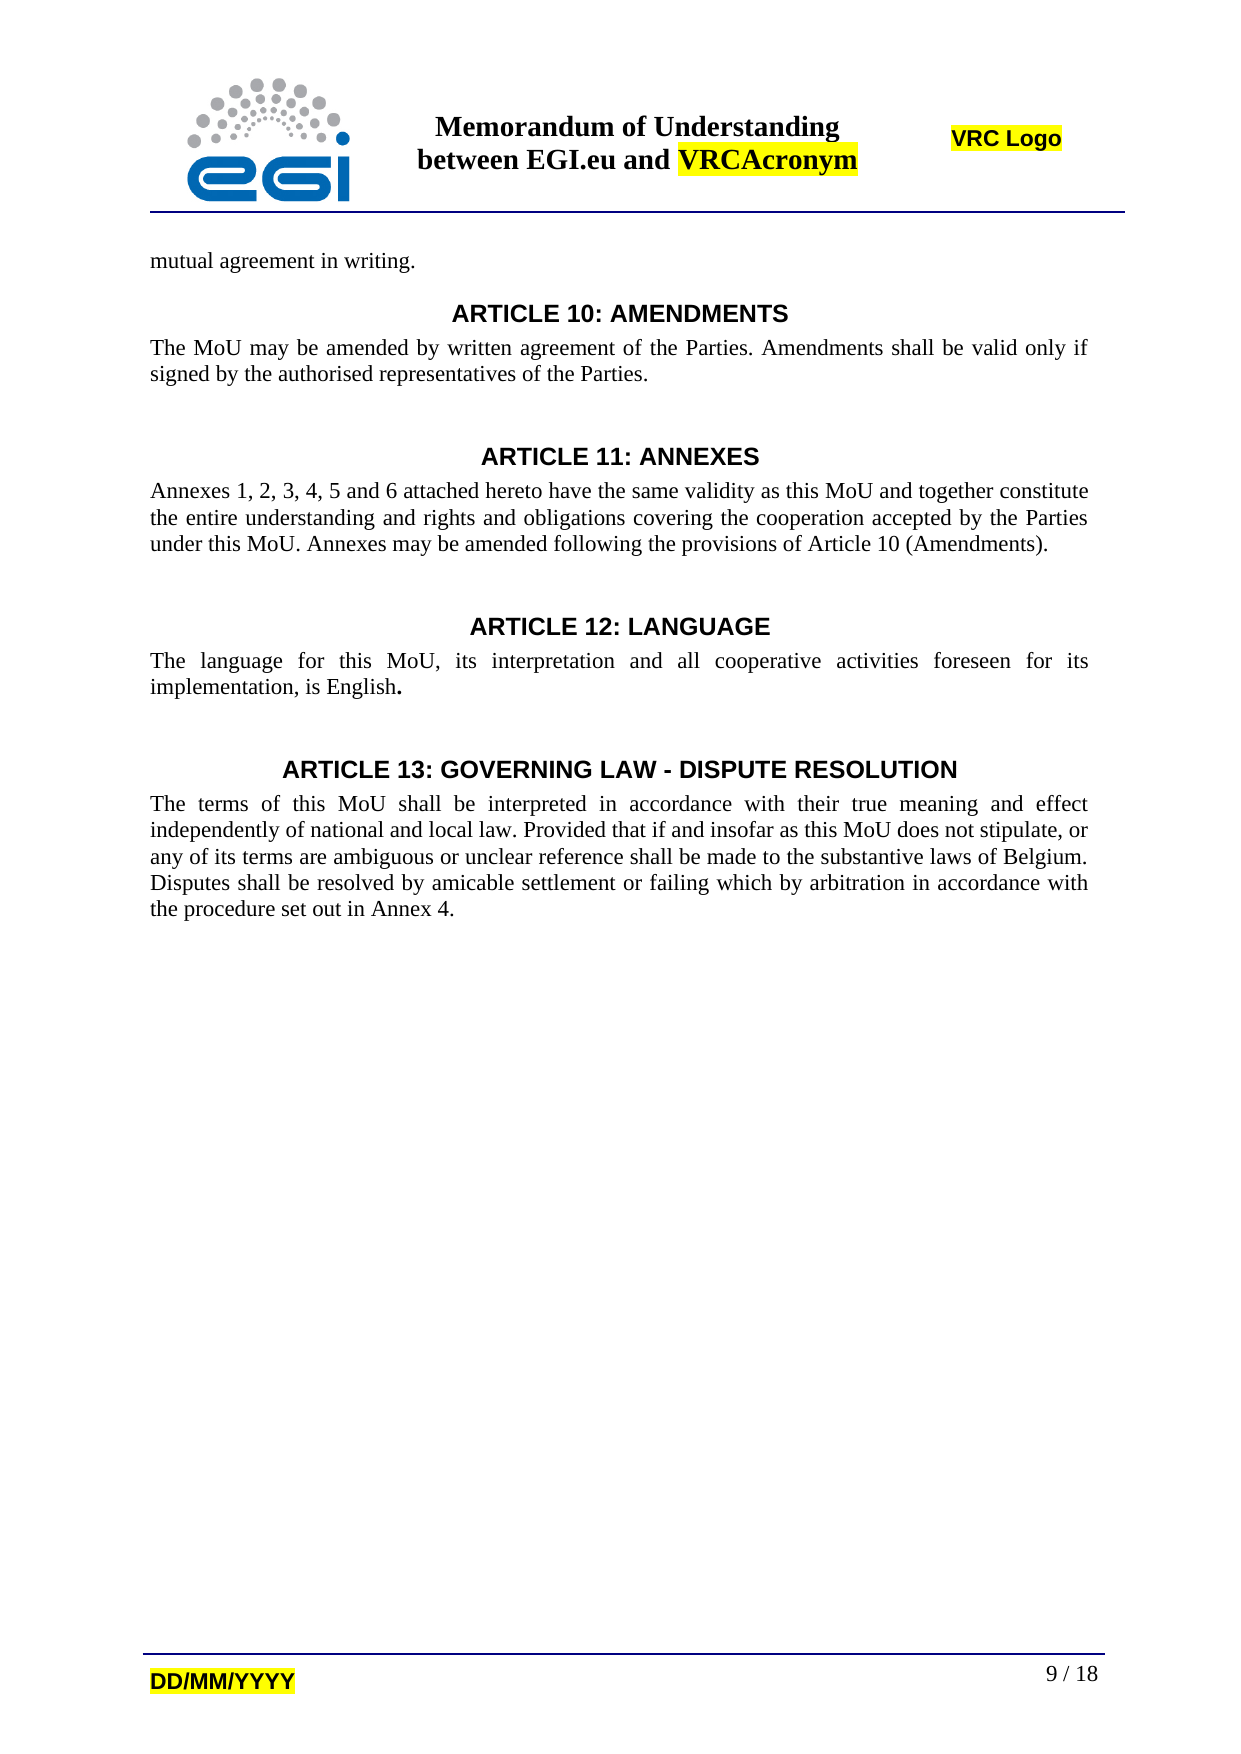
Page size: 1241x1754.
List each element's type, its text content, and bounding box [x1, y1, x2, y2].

subtitle Article 12: Language [150, 612, 1090, 641]
subtitle Article 10: Amendments [150, 299, 1090, 328]
subtitle Article 11: Annexes [150, 442, 1090, 471]
text The language for this MoU, its interpretation and all cooperative activities foreseen for its implementation, is English. [150, 647, 1090, 699]
text The MoU may be amended by written agreement of the Parties. Amendments shall be valid only if signed by the authorised representatives of the Parties. [150, 334, 1090, 387]
text The terms of this MoU shall be interpreted in accordance with their true meaning and effect independently of national and local law. Provided that if and insofar as this MoU does not stipulate, or any of its terms are ambiguous or unclear reference shall be made to the substantive laws of Belgium. Disputes shall be resolved by amicable settlement or failing which by arbitration in accordance with the procedure set out in Annex 4. [150, 790, 1090, 922]
subtitle Article 13: Governing Law - Dispute resolution [150, 755, 1090, 784]
text Annexes 1, 2, 3, 4, 5 and 6 attached hereto have the same validity as this MoU and together constitute the entire understanding and rights and obligations covering the cooperation accepted by the Parties under this MoU. Annexes may be amended following the provisions of Article 10 (Amendments). [150, 477, 1090, 556]
picture [186, 77, 350, 203]
